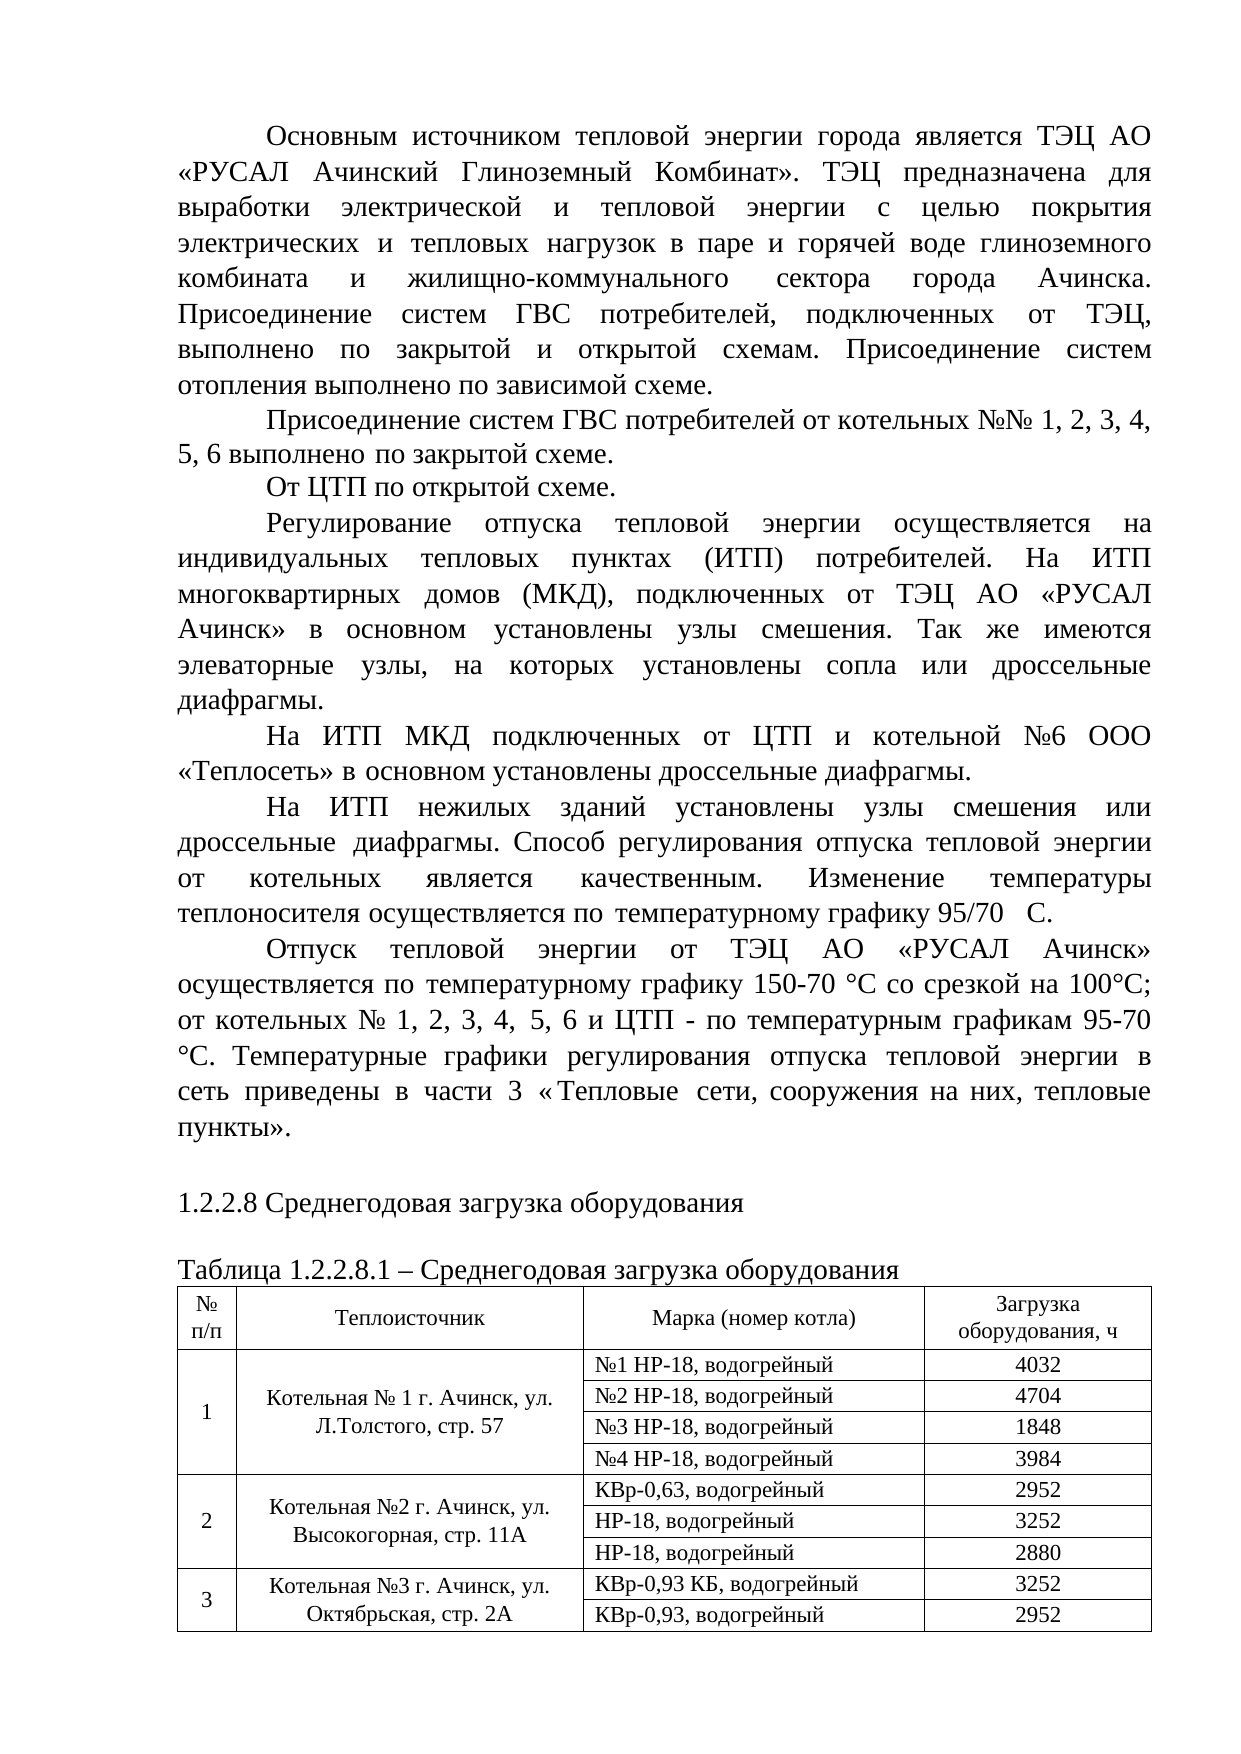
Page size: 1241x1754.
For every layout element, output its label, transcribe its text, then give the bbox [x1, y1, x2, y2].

table_cell НР-18, водогрейный [584, 1538, 924, 1568]
table_cell 2 [178, 1475, 236, 1568]
table_cell Котельная №3 г. Ачинск, ул. Октябрьская, стр. 2А [237, 1569, 583, 1631]
table_cell 1 [178, 1350, 236, 1474]
table_cell Котельная № 1 г. Ачинск, ул. Л.Толстого, стр. 57 [237, 1350, 583, 1474]
table_cell 2880 [925, 1538, 1151, 1568]
text Присоединение систем ГВС потребителей от котельных №№ 1, 2, 3, 4, 5, 6 выполнено по закрытой схеме. [177, 402, 1152, 469]
table_cell 3 [178, 1569, 236, 1631]
table_cell 3252 [925, 1506, 1151, 1537]
text Таблица 1.2.2.8.1 – Среднегодовая загрузка оборудования [177, 1252, 1152, 1286]
text На ИТП МКД подключенных от ЦТП и котельной №6 ООО «Теплосеть» в основном установлены дроссельные диафрагмы. [177, 718, 1152, 787]
table_cell №4 НР-18, водогрейный [584, 1444, 924, 1474]
table_cell 3252 [925, 1569, 1151, 1599]
table_cell КВр-0,63, водогрейный [584, 1475, 924, 1505]
table_header Теплоисточник [237, 1287, 583, 1348]
text Регулирование отпуска тепловой энергии осуществляется на индивидуальных тепловых пунктах (ИТП) потребителей. На ИТП многоквартирных домов (МКД), подключенных от ТЭЦ АО «РУСАЛ Ачинск» в основном установлены узлы смешения. Так же имеются элеваторные узлы, на которых установлены сопла или дроссельные диафрагмы. [177, 505, 1152, 716]
text 1.2.2.8 Среднегодовая загрузка оборудования [177, 1185, 1152, 1218]
table_cell 3984 [925, 1444, 1151, 1474]
table_header Загрузка оборудования, ч [925, 1287, 1151, 1348]
text От ЦТП по открытой схеме. [177, 469, 1152, 503]
table_header № п/п [178, 1287, 236, 1348]
table_cell 4704 [925, 1381, 1151, 1411]
table_cell 1848 [925, 1412, 1151, 1442]
table_cell НР-18, водогрейный [584, 1506, 924, 1537]
table_cell Котельная №2 г. Ачинск, ул. Высокогорная, стр. 11А [237, 1475, 583, 1568]
text Отпуск тепловой энергии от ТЭЦ АО «РУСАЛ Ачинск» осуществляется по температурному графику 150-70 °С со срезкой на 100°С; от котельных № 1, 2, 3, 4, 5, 6 и ЦТП - по температурным графикам 95-70 °С. Температурные графики регулирования отпуска тепловой энергии в сеть приведены в части 3 «Тепловые сети, сооружения на них, тепловые пункты». [177, 931, 1152, 1142]
table_cell 2952 [925, 1600, 1151, 1631]
table_cell №2 НР-18, водогрейный [584, 1381, 924, 1411]
table_header Марка (номер котла) [584, 1287, 924, 1348]
text Основным источником тепловой энергии города является ТЭЦ АО «РУСАЛ Ачинский Глиноземный Комбинат». ТЭЦ предназначена для выработки электрической и тепловой энергии с целью покрытия электрических и тепловых нагрузок в паре и горячей воде глиноземного комбината и жилищно-коммунального сектора города Ачинска. Присоединение систем ГВС потребителей, подключенных от ТЭЦ, выполнено по закрытой и открытой схемам. Присоединение систем отопления выполнено по зависимой схеме. [177, 118, 1152, 400]
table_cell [584, 1600, 924, 1631]
table_cell №1 НР-18, водогрейный [584, 1350, 924, 1380]
table_cell №3 НР-18, водогрейный [584, 1412, 924, 1442]
table_cell 2952 [925, 1475, 1151, 1505]
table_cell 4032 [925, 1350, 1151, 1380]
table_cell КВр-0,93 КБ, водогрейный [584, 1569, 924, 1599]
text На ИТП нежилых зданий установлены узлы смешения или дроссельные диафрагмы. Способ регулирования отпуска тепловой энергии от котельных является качественным. Изменение температуры теплоносителя осуществляется по температурному графику 95/70С. [177, 789, 1152, 929]
